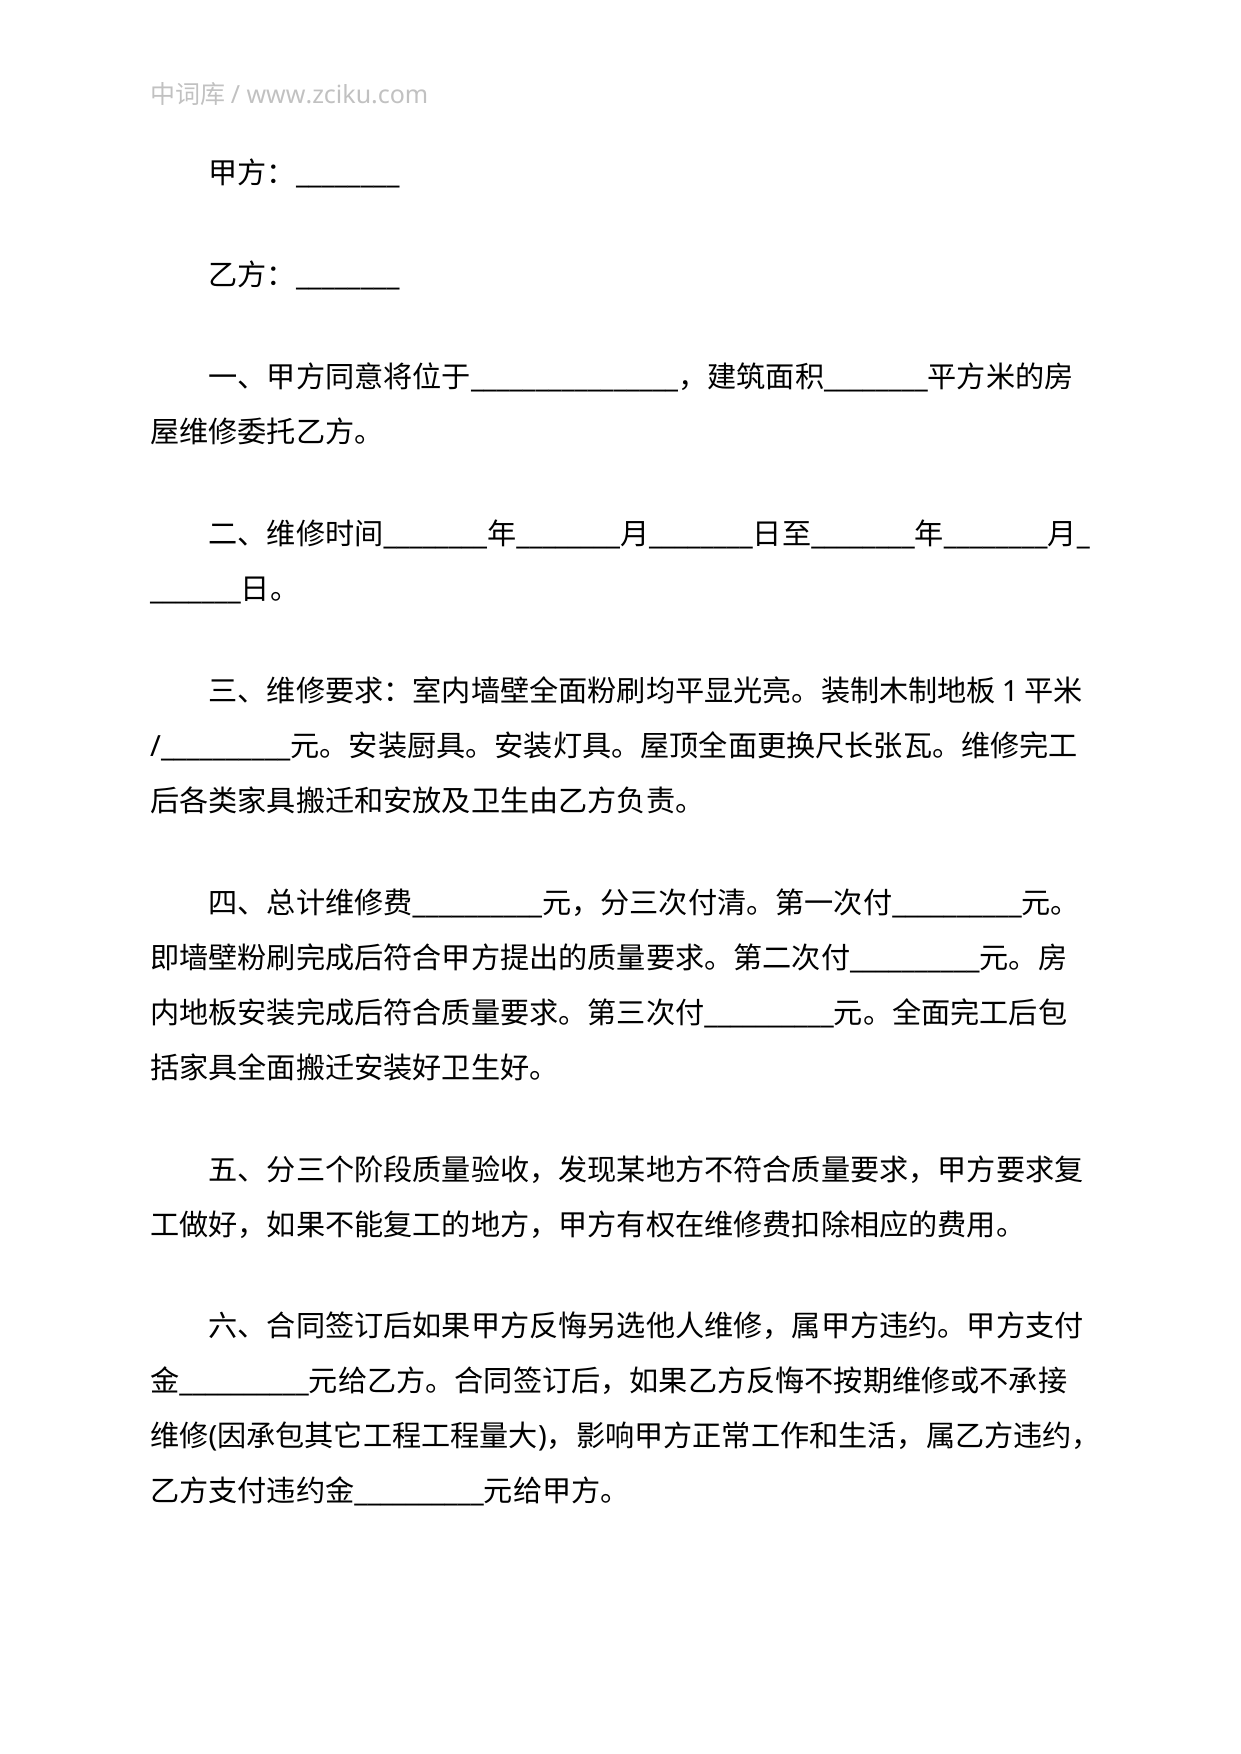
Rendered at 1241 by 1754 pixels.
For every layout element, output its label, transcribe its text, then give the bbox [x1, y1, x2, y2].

text 二、维修时间________年________月________日至________年________月________日。 [150, 511, 1090, 608]
text 五、分三个阶段质量验收，发现某地方不符合质量要求，甲方要求复工做好，如果不能复工的地方，甲方有权在维修费扣除相应的费用。 [150, 1146, 1090, 1243]
text 一、甲方同意将位于________________，建筑面积________平方米的房屋维修委托乙方。 [150, 354, 1090, 451]
text 四、总计维修费__________元，分三次付清。第一次付__________元。即墙壁粉刷完成后符合甲方提出的质量要求。第二次付__________元。房内地板安装完成后符合质量要求。第三次付__________元。全面完工后包括家具全面搬迁安装好卫生好。 [150, 879, 1090, 1087]
text 三、维修要求：室内墙壁全面粉刷均平显光亮。装制木制地板1平米/__________元。安装厨具。安装灯具。屋顶全面更换尺长张瓦。维修完工后各类家具搬迁和安放及卫生由乙方负责。 [150, 668, 1090, 820]
text 六、合同签订后如果甲方反悔另选他人维修，属甲方违约。甲方支付金__________元给乙方。合同签订后，如果乙方反悔不按期维修或不承接维修(因承包其它工程工程量大)，影响甲方正常工作和生活，属乙方违约，乙方支付违约金__________元给甲方。 [150, 1303, 1090, 1510]
text 乙方：________ [150, 252, 1090, 294]
text 甲方：________ [150, 150, 1090, 192]
